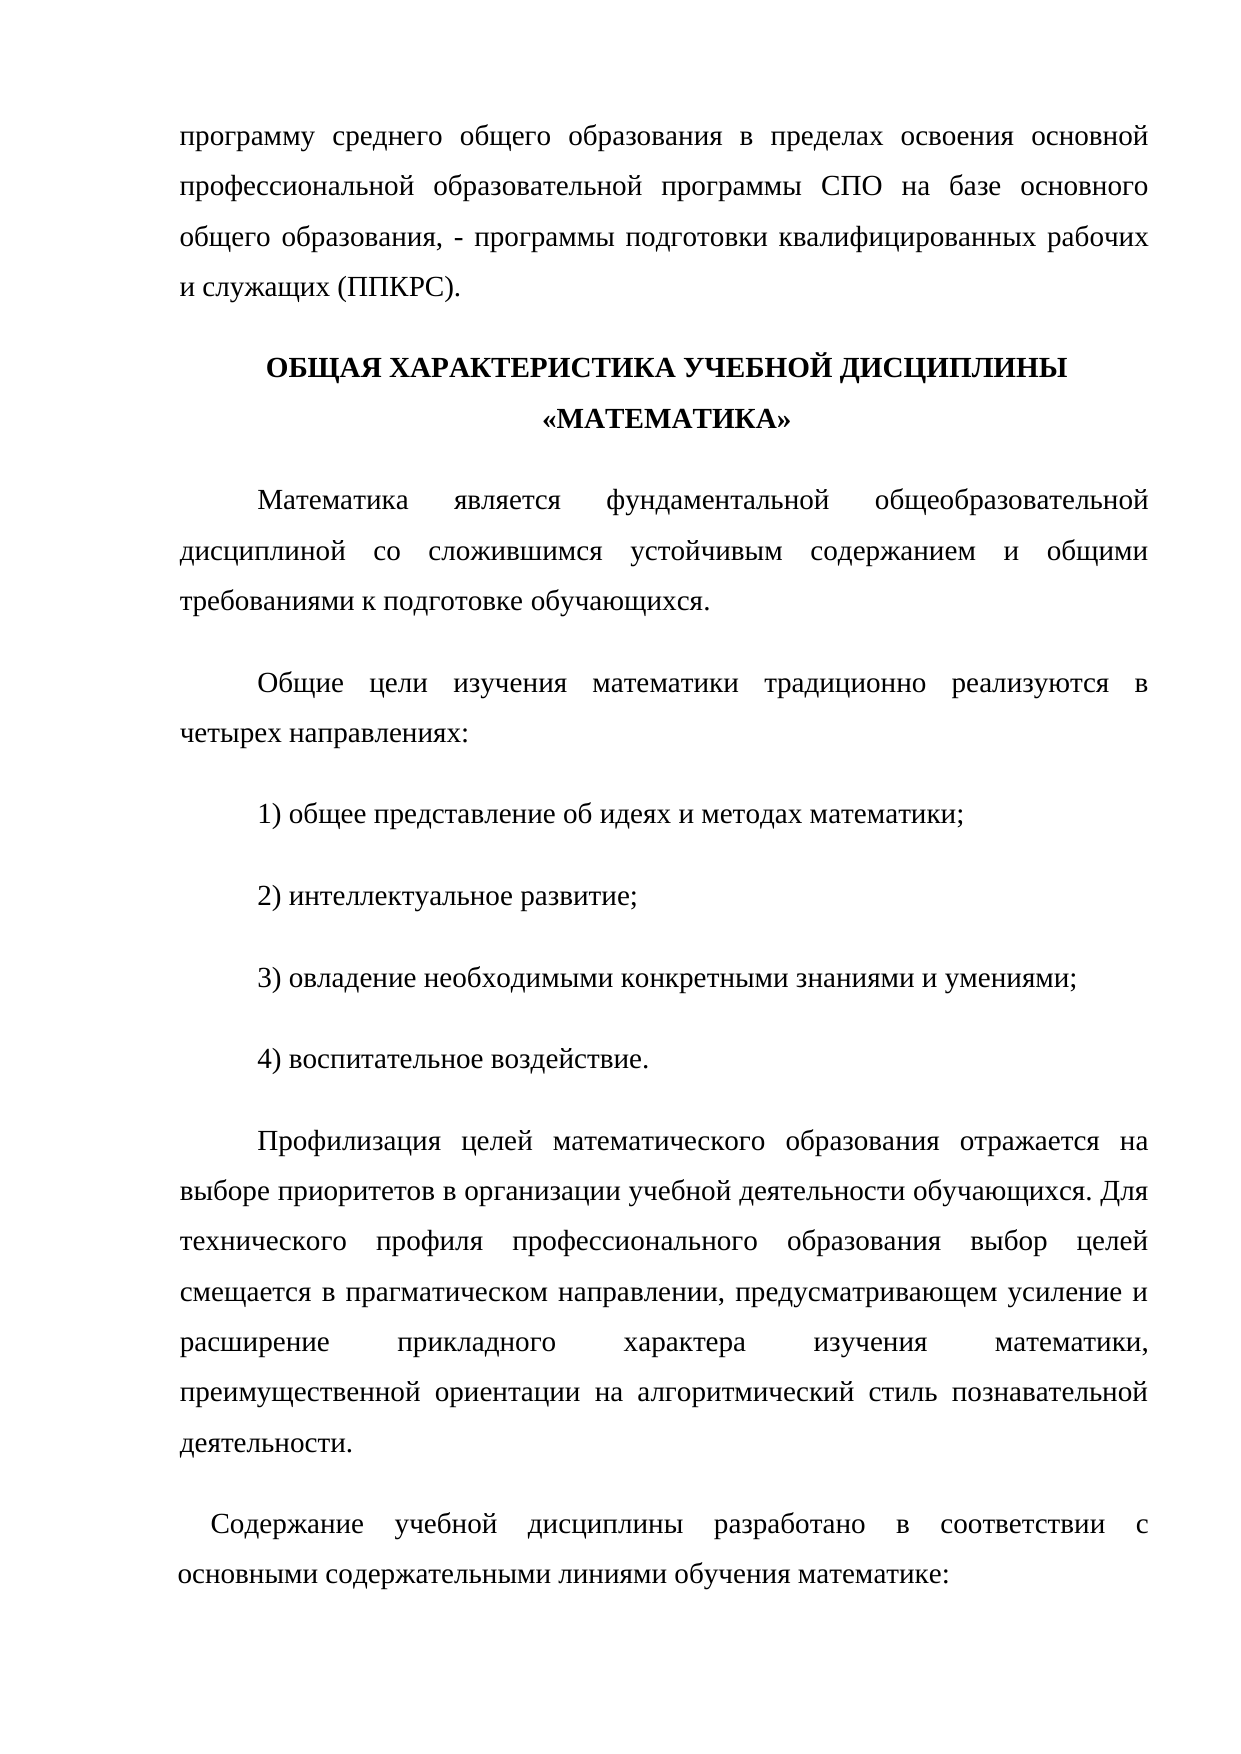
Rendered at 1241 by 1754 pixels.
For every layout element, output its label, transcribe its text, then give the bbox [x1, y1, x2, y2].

text Содержание учебной дисциплины разработано в соответствии с основными содержательными линиями обучения математике: [177, 1506, 1149, 1590]
text 4) воспитательное воздействие. [179, 1041, 1149, 1075]
text Общие цели изучения математики традиционно реализуются в четырех направлениях: [179, 665, 1149, 748]
text 3) овладение необходимыми конкретными знаниями и умениями; [179, 960, 1149, 993]
text ОБЩАЯ ХАРАКТЕРИСТИКА УЧЕБНОЙ ДИСЦИПЛИНЫ «МАТЕМАТИКА» [177, 351, 1156, 434]
text Профилизация целей математического образования отражается на выборе приоритетов в организации учебной деятельности обучающихся. Для технического профиля профессионального образования выбор целей смещается в прагматическом направлении, предусматривающем усиление и расширение прикладного характера изучения математики, преимущественной ориентации на алгоритмический стиль познавательной деятельности. [179, 1123, 1149, 1458]
text 1) общее представление об идеях и методах математики; [179, 797, 1149, 830]
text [179, 118, 1149, 303]
text 2) интеллектуальное развитие; [179, 878, 1149, 912]
text Математика является фундаментальной общеобразовательной дисциплиной со сложившимся устойчивым содержанием и общими требованиями к подготовке обучающихся. [179, 482, 1149, 617]
